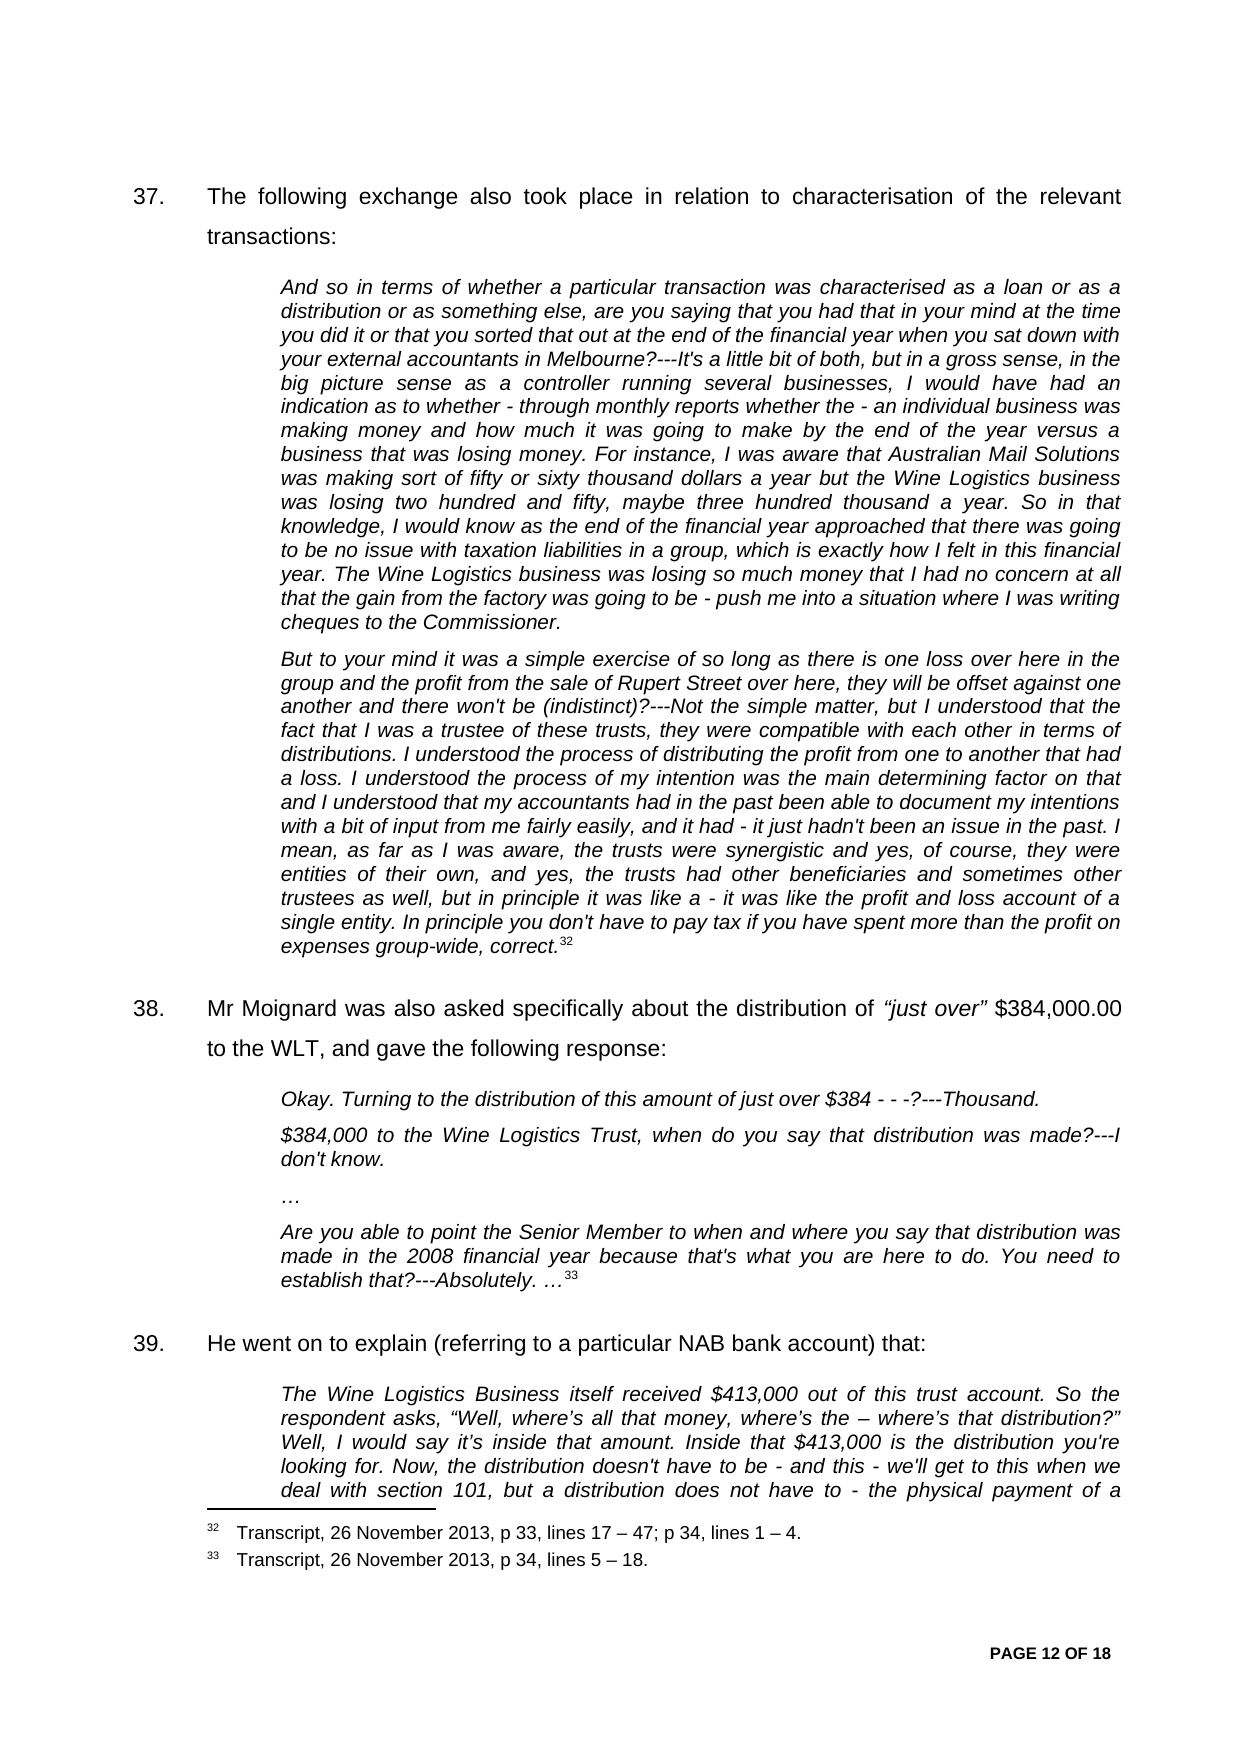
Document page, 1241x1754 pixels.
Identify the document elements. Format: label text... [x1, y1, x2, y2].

list He went on to explain (referring to a particular NAB bank account) that: [133, 1329, 1122, 1356]
list The following exchange also took place in relation to characterisation of the relevant transactions: [133, 183, 1122, 249]
text And so in terms of whether a particular transaction was characterised as a loan or as a distribution or as something else, are you saying that you had that in your mind at the time you did it or that you sorted that out at the end of the financial year when you sat down with your external accountants in Melbourne?---It's a little bit of both, but in a gross sense, in the big picture sense as a controller running several businesses, I would have had an indication as to whether - through monthly reports whether the - an individual business was making money and how much it was going to make by the end of the year versus a business that was losing money. For instance, I was aware that Australian Mail Solutions was making sort of fifty or sixty thousand dollars a year but the Wine Logistics business was losing two hundred and fifty, maybe three hundred thousand a year. So in that knowledge, I would know as the end of the financial year approached that there was going to be no issue with taxation liabilities in a group, which is exactly how I felt in this financial year. The Wine Logistics business was losing so much money that I had no concern at all that the gain from the factory was going to be - push me into a situation where I was writing cheques to the Commissioner. [281, 274, 1122, 634]
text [281, 1382, 1122, 1501]
text Okay. Turning to the distribution of this amount of just over $384 - - -?---Thousand. [281, 1087, 1122, 1111]
text $384,000 to the Wine Logistics Trust, when do you say that distribution was made?---I don't know. [281, 1123, 1122, 1171]
text … [281, 1184, 1122, 1208]
text Are you able to point the Senior Member to when and where you say that distribution was made in the 2008 financial year because that's what you are here to do. You need to establish that?---Absolutely. … [281, 1220, 1122, 1292]
text But to your mind it was a simple exercise of so long as there is one loss over here in the group and the profit from the sale of Rupert Street over here, they will be offset against one another and there won't be (indistinct)?---Not the simple matter, but I understood that the fact that I was a trustee of these trusts, they were compatible with each other in terms of distributions. I understood the process of distributing the profit from one to another that had a loss. I understood the process of my intention was the main determining factor on that and I understood that my accountants had in the past been able to document my intentions with a bit of input from me fairly easily, and it had - it just hadn't been an issue in the past. I mean, as far as I was aware, the trusts were synergistic and yes, of course, they were entities of their own, and yes, the trusts had other beneficiaries and sometimes other trustees as well, but in principle it was like a - it was like the profit and loss account of a single entity. In principle you don't have to pay tax if you have spent more than the profit on expenses group-wide, correct. [281, 646, 1122, 958]
list Mr Moignard was also asked specifically about the distribution of “just over” $384,000.00 to the WLT, and gave the following response: [133, 995, 1122, 1061]
